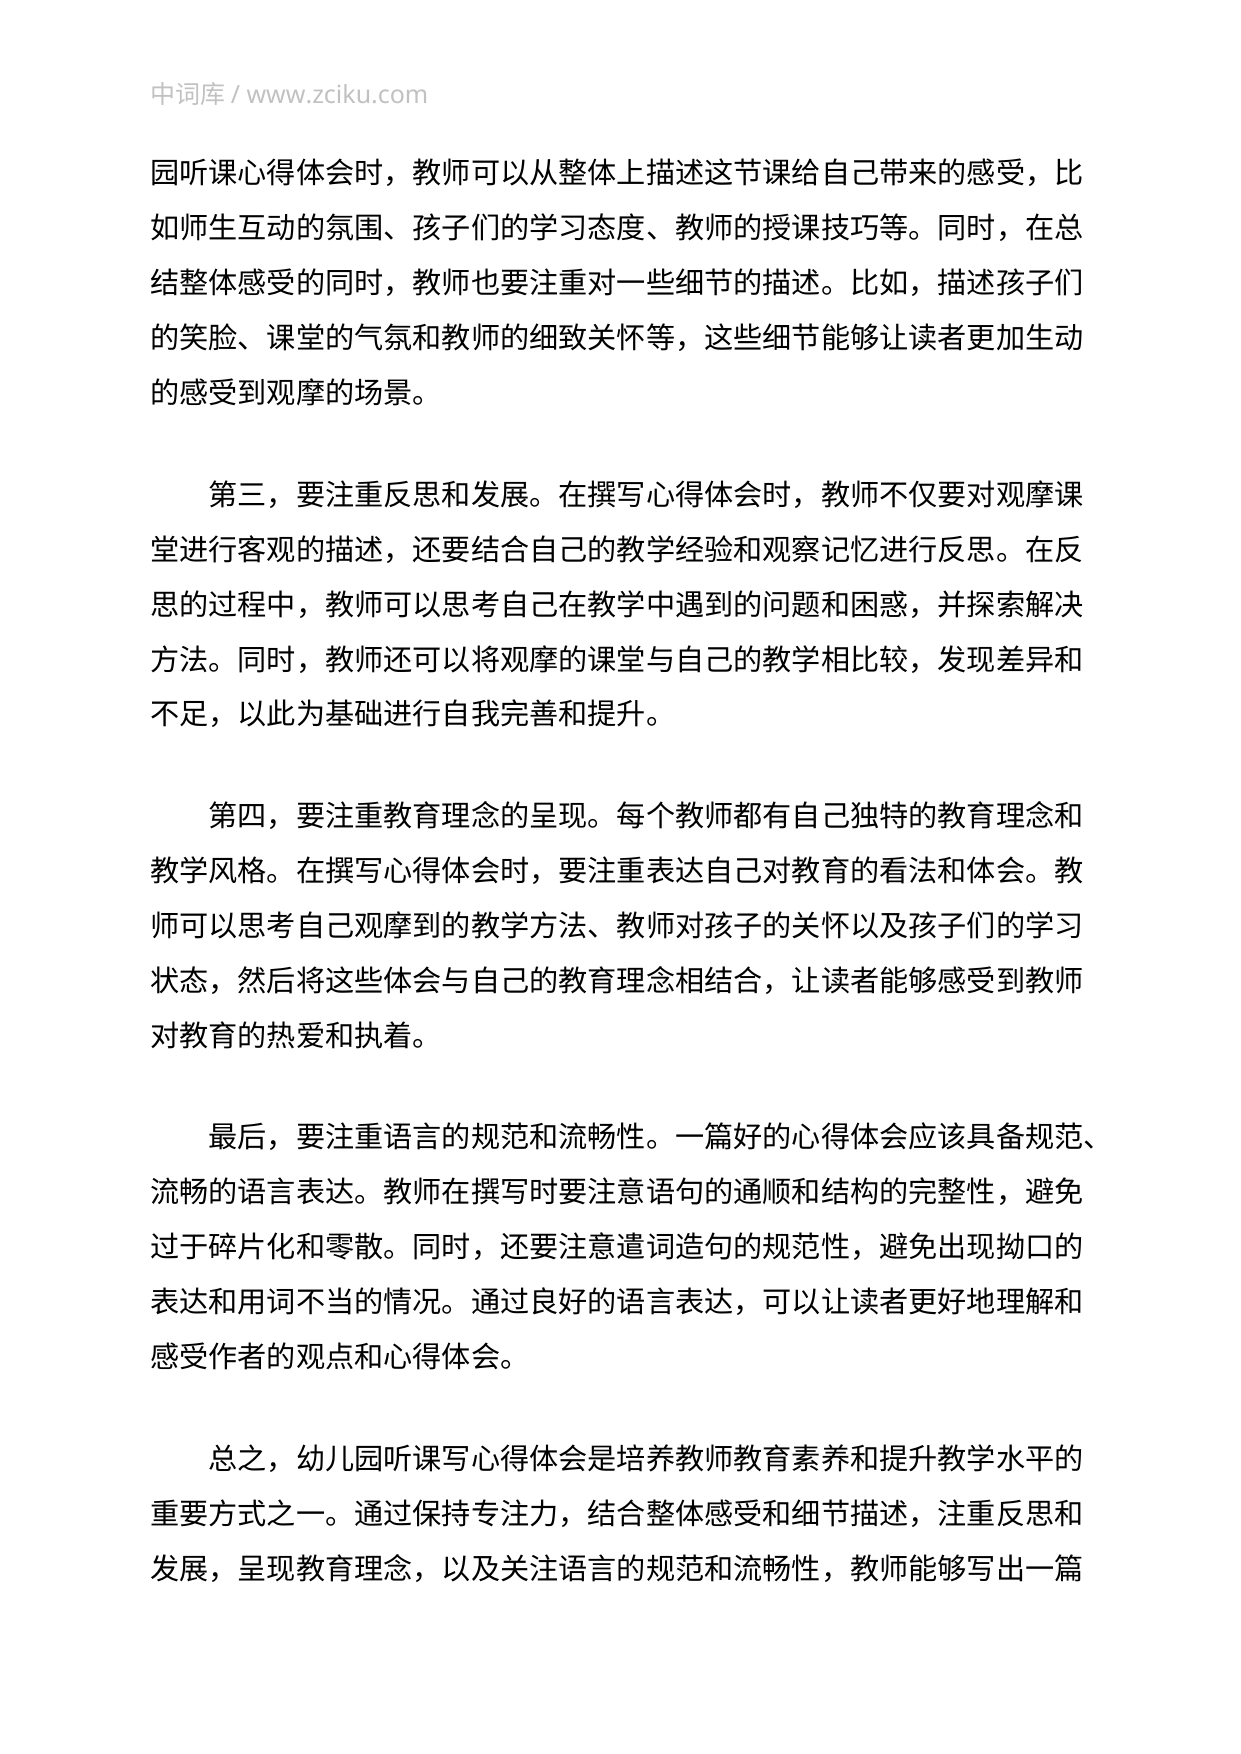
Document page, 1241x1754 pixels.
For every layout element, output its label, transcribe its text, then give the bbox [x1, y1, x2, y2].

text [150, 1435, 1090, 1587]
text 第三，要注重反思和发展。在撰写心得体会时，教师不仅要对观摩课堂进行客观的描述，还要结合自己的教学经验和观察记忆进行反思。在反思的过程中，教师可以思考自己在教学中遇到的问题和困惑，并探索解决方法。同时，教师还可以将观摩的课堂与自己的教学相比较，发现差异和不足，以此为基础进行自我完善和提升。 [150, 471, 1090, 733]
text 第四，要注重教育理念的呈现。每个教师都有自己独特的教育理念和教学风格。在撰写心得体会时，要注重表达自己对教育的看法和体会。教师可以思考自己观摩到的教学方法、教师对孩子的关怀以及孩子们的学习状态，然后将这些体会与自己的教育理念相结合，让读者能够感受到教师对教育的热爱和执着。 [150, 793, 1090, 1054]
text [150, 150, 1090, 412]
text 最后，要注重语言的规范和流畅性。一篇好的心得体会应该具备规范、流畅的语言表达。教师在撰写时要注意语句的通顺和结构的完整性，避免过于碎片化和零散。同时，还要注意遣词造句的规范性，避免出现拗口的表达和用词不当的情况。通过良好的语言表达，可以让读者更好地理解和感受作者的观点和心得体会。 [150, 1114, 1090, 1376]
